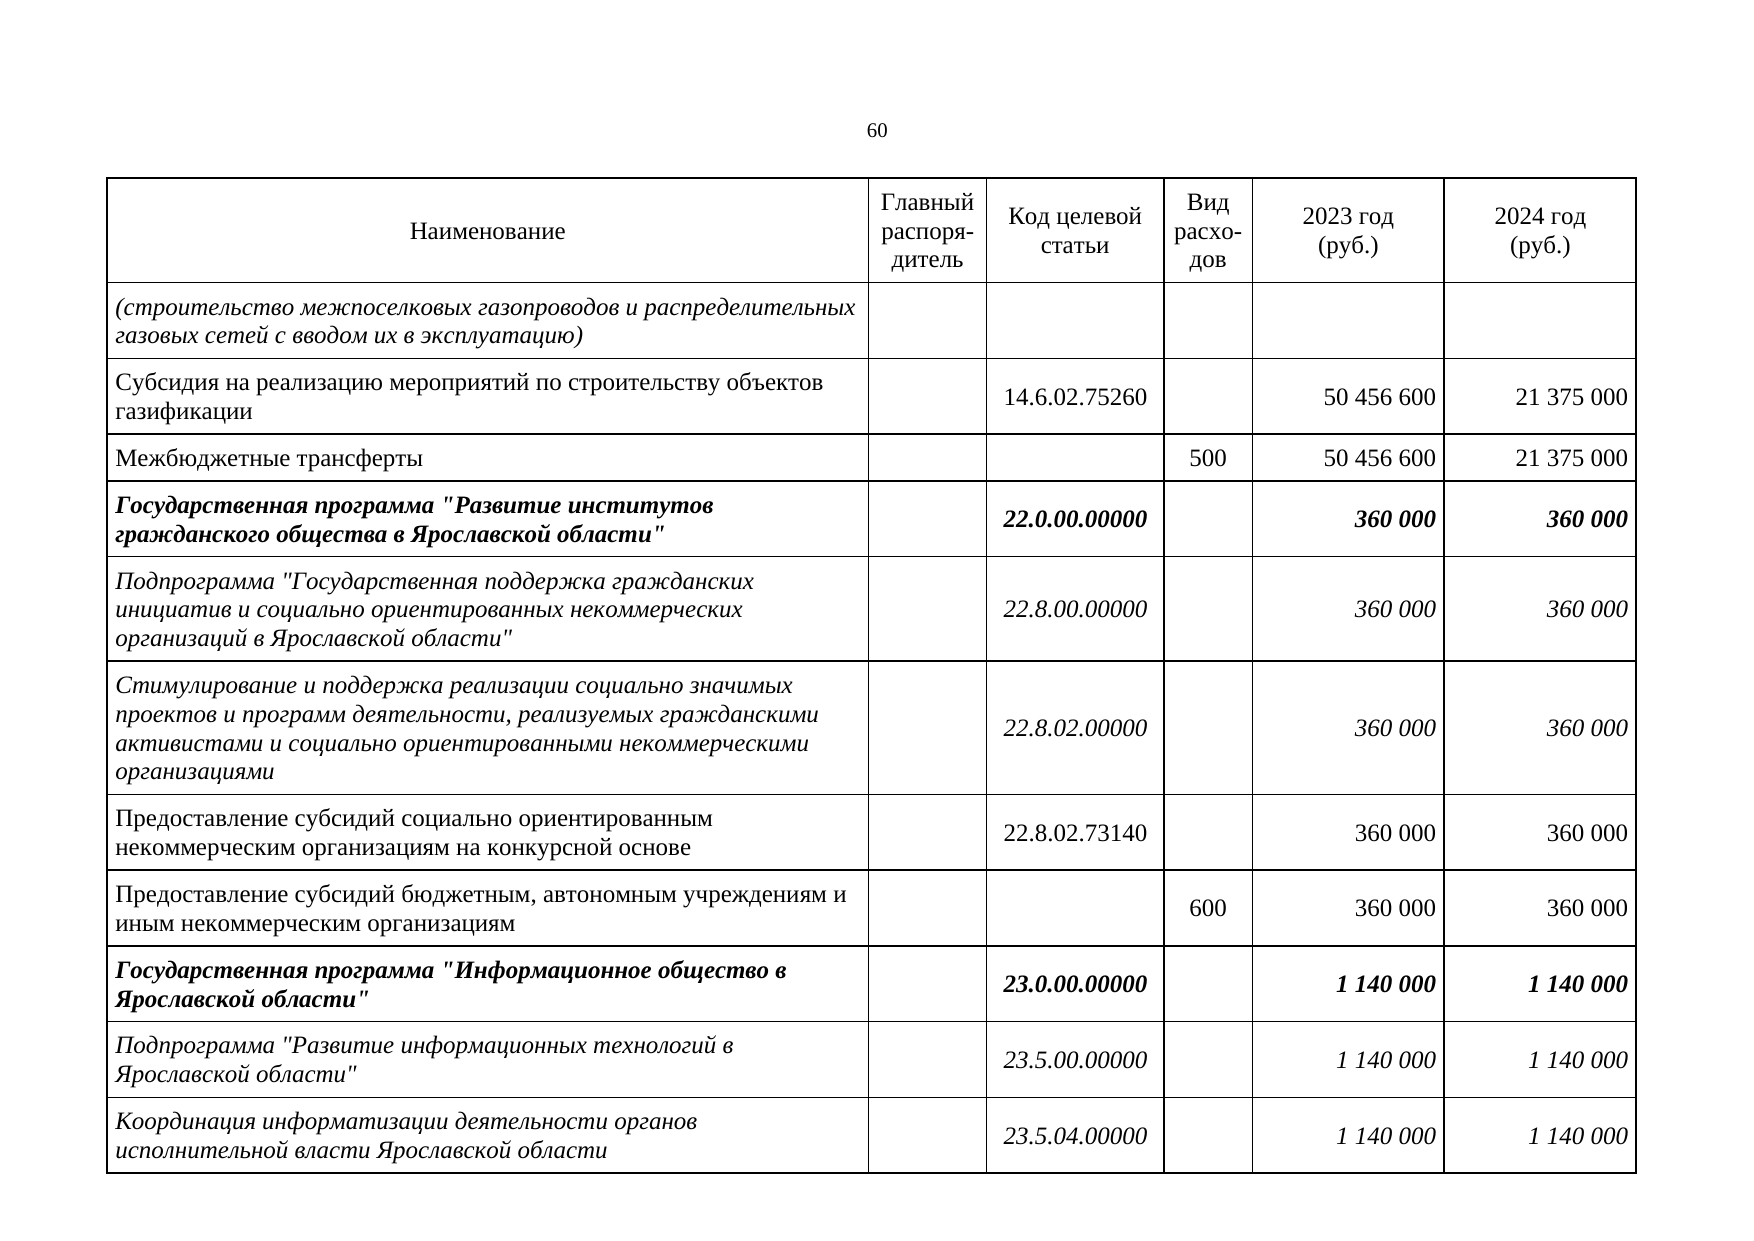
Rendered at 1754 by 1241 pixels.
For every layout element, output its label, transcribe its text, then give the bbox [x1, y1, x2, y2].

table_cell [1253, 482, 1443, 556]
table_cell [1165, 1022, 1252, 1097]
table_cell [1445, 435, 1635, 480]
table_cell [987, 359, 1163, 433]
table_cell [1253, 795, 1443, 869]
table_header 2024 год (руб.) [1445, 179, 1635, 282]
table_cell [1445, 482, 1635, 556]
table_header Наименование [108, 179, 868, 282]
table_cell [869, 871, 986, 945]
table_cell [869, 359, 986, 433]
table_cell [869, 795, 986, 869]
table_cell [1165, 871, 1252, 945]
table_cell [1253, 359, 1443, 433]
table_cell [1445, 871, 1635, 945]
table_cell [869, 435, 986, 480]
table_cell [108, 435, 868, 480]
table_header Главный распоря-дитель [869, 179, 986, 282]
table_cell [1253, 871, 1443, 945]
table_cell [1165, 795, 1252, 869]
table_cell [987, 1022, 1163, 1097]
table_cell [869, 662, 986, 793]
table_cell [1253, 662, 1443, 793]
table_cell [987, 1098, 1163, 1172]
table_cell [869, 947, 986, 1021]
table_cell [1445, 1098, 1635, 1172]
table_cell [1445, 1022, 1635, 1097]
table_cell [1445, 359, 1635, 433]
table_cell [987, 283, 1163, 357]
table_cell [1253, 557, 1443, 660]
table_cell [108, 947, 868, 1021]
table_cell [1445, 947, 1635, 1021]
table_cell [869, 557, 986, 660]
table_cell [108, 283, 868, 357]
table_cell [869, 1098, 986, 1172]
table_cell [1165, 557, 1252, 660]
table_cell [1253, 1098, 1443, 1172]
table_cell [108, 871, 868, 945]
table_header 2023 год (руб.) [1253, 179, 1443, 282]
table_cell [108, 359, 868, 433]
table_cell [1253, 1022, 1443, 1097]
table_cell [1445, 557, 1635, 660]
table_header Вид расхо- дов [1165, 179, 1252, 282]
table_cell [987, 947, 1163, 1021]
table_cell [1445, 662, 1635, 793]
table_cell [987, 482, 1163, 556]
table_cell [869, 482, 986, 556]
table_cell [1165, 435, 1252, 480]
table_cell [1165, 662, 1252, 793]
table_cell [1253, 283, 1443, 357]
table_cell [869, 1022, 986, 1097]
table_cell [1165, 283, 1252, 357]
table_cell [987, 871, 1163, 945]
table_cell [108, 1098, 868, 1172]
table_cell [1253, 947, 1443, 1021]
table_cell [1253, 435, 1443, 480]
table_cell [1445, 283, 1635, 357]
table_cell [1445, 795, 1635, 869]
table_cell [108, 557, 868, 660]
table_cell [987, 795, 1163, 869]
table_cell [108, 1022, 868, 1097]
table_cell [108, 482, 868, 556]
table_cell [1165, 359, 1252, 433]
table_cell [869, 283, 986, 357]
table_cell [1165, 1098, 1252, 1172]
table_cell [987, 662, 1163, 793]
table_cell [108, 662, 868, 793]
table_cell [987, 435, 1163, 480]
table_header Код целевой статьи [987, 179, 1163, 282]
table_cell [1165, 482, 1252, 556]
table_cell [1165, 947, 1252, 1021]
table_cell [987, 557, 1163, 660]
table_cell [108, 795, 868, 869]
